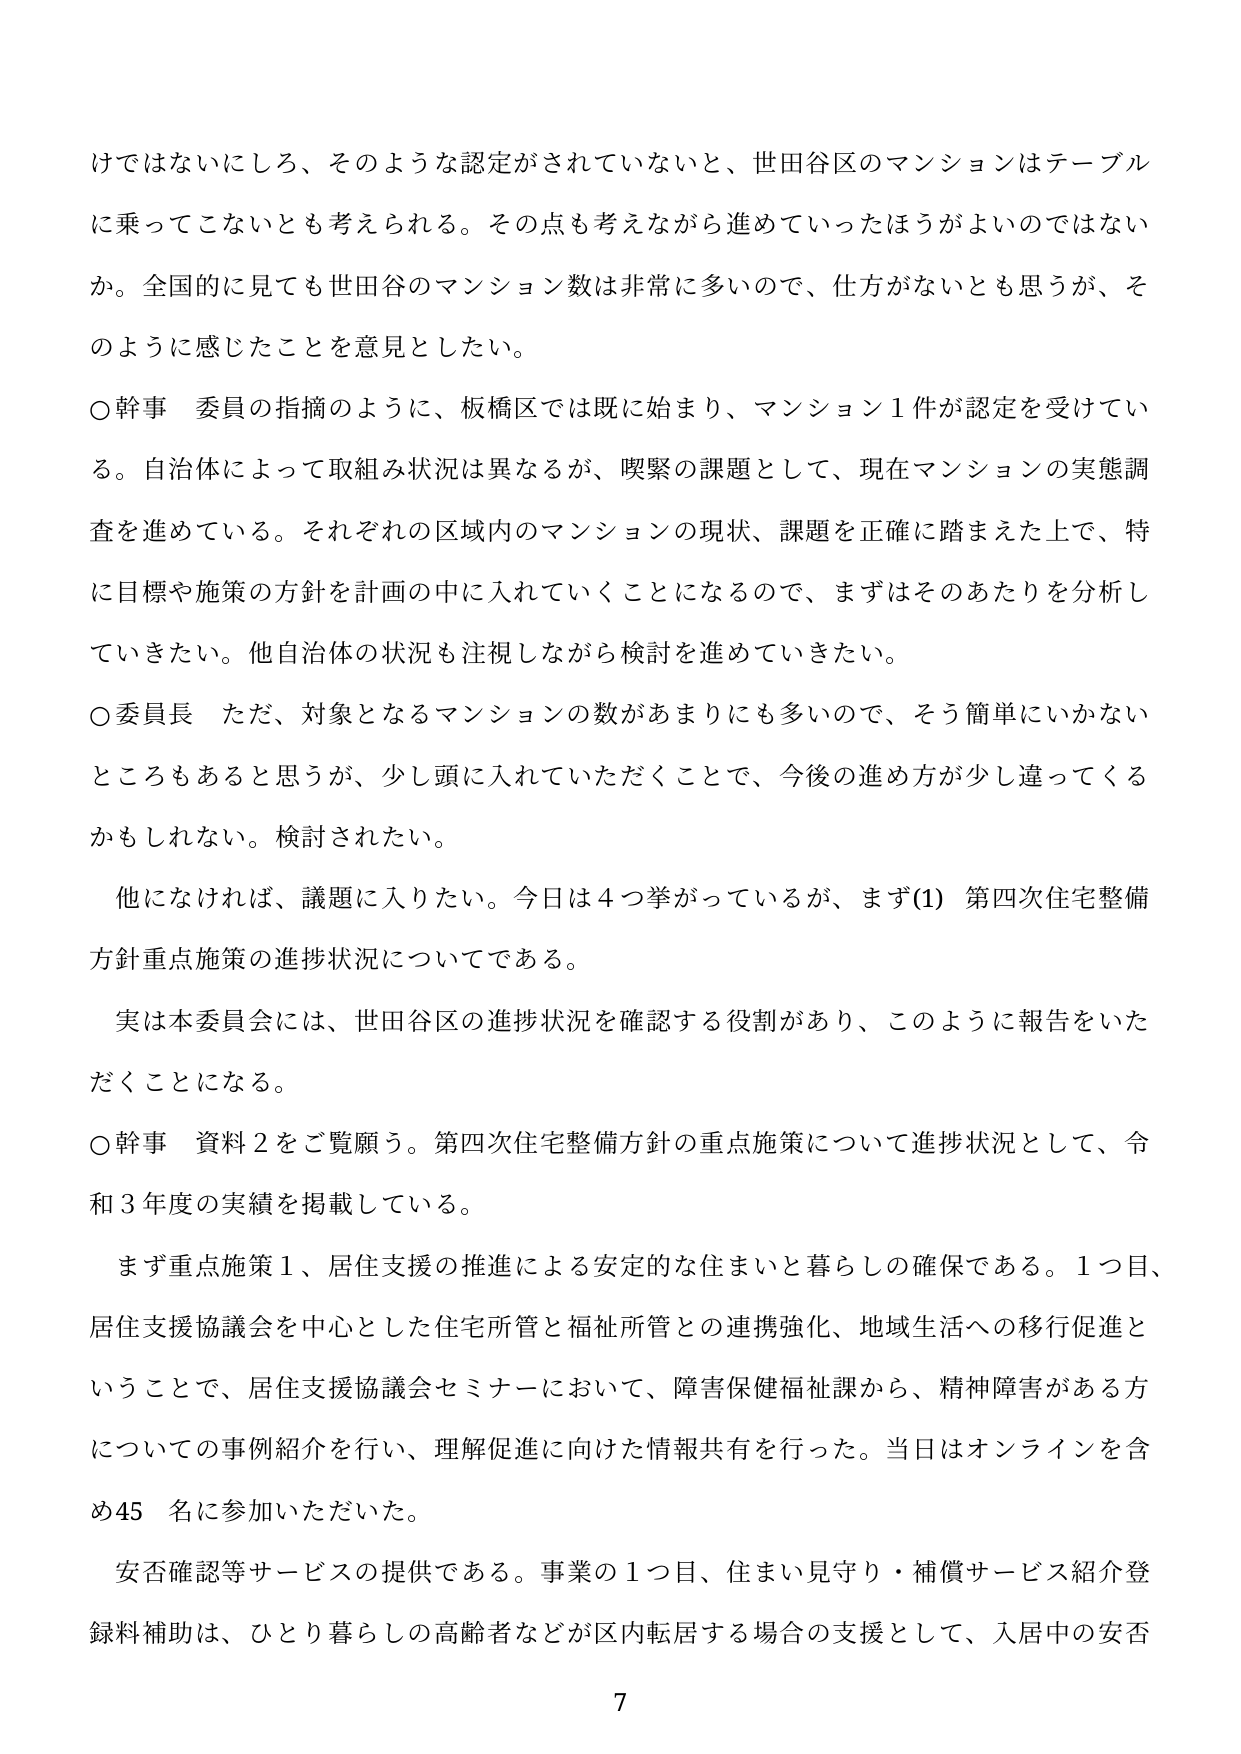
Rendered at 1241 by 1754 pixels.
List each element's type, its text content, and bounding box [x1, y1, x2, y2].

text 他になければ、議題に入りたい。今日は４つ挙がっているが、まず(1)第四次住宅整備方針重点施策の進捗状況についてである。 [89, 866, 1151, 988]
text ○委員長 ただ、対象となるマンションの数があまりにも多いので、そう簡単にいかないところもあると思うが、少し頭に入れていただくことで、今後の進め方が少し違ってくるかもしれない。検討されたい。 [89, 682, 1151, 866]
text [89, 1540, 1151, 1662]
text ○幹事 委員の指摘のように、板橋区では既に始まり、マンション１件が認定を受けている。自治体によって取組み状況は異なるが、喫緊の課題として、現在マンションの実態調査を進めている。それぞれの区域内のマンションの現状、課題を正確に踏まえた上で、特に目標や施策の方針を計画の中に入れていくことになるので、まずはそのあたりを分析していきたい。他自治体の状況も注視しながら検討を進めていきたい。 [89, 376, 1151, 682]
text ○幹事 資料２をご覧願う。第四次住宅整備方針の重点施策について進捗状況として、令和３年度の実績を掲載している。 [89, 1111, 1151, 1233]
text 実は本委員会には、世田谷区の進捗状況を確認する役割があり、このように報告をいただくことになる。 [89, 988, 1151, 1111]
text まず重点施策１、居住支援の推進による安定的な住まいと暮らしの確保である。１つ目、居住支援協議会を中心とした住宅所管と福祉所管との連携強化、地域生活への移行促進ということで、居住支援協議会セミナーにおいて、障害保健福祉課から、精神障害がある方についての事例紹介を行い、理解促進に向けた情報共有を行った。当日はオンラインを含め45名に参加いただいた。 [89, 1233, 1151, 1540]
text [89, 131, 1151, 376]
